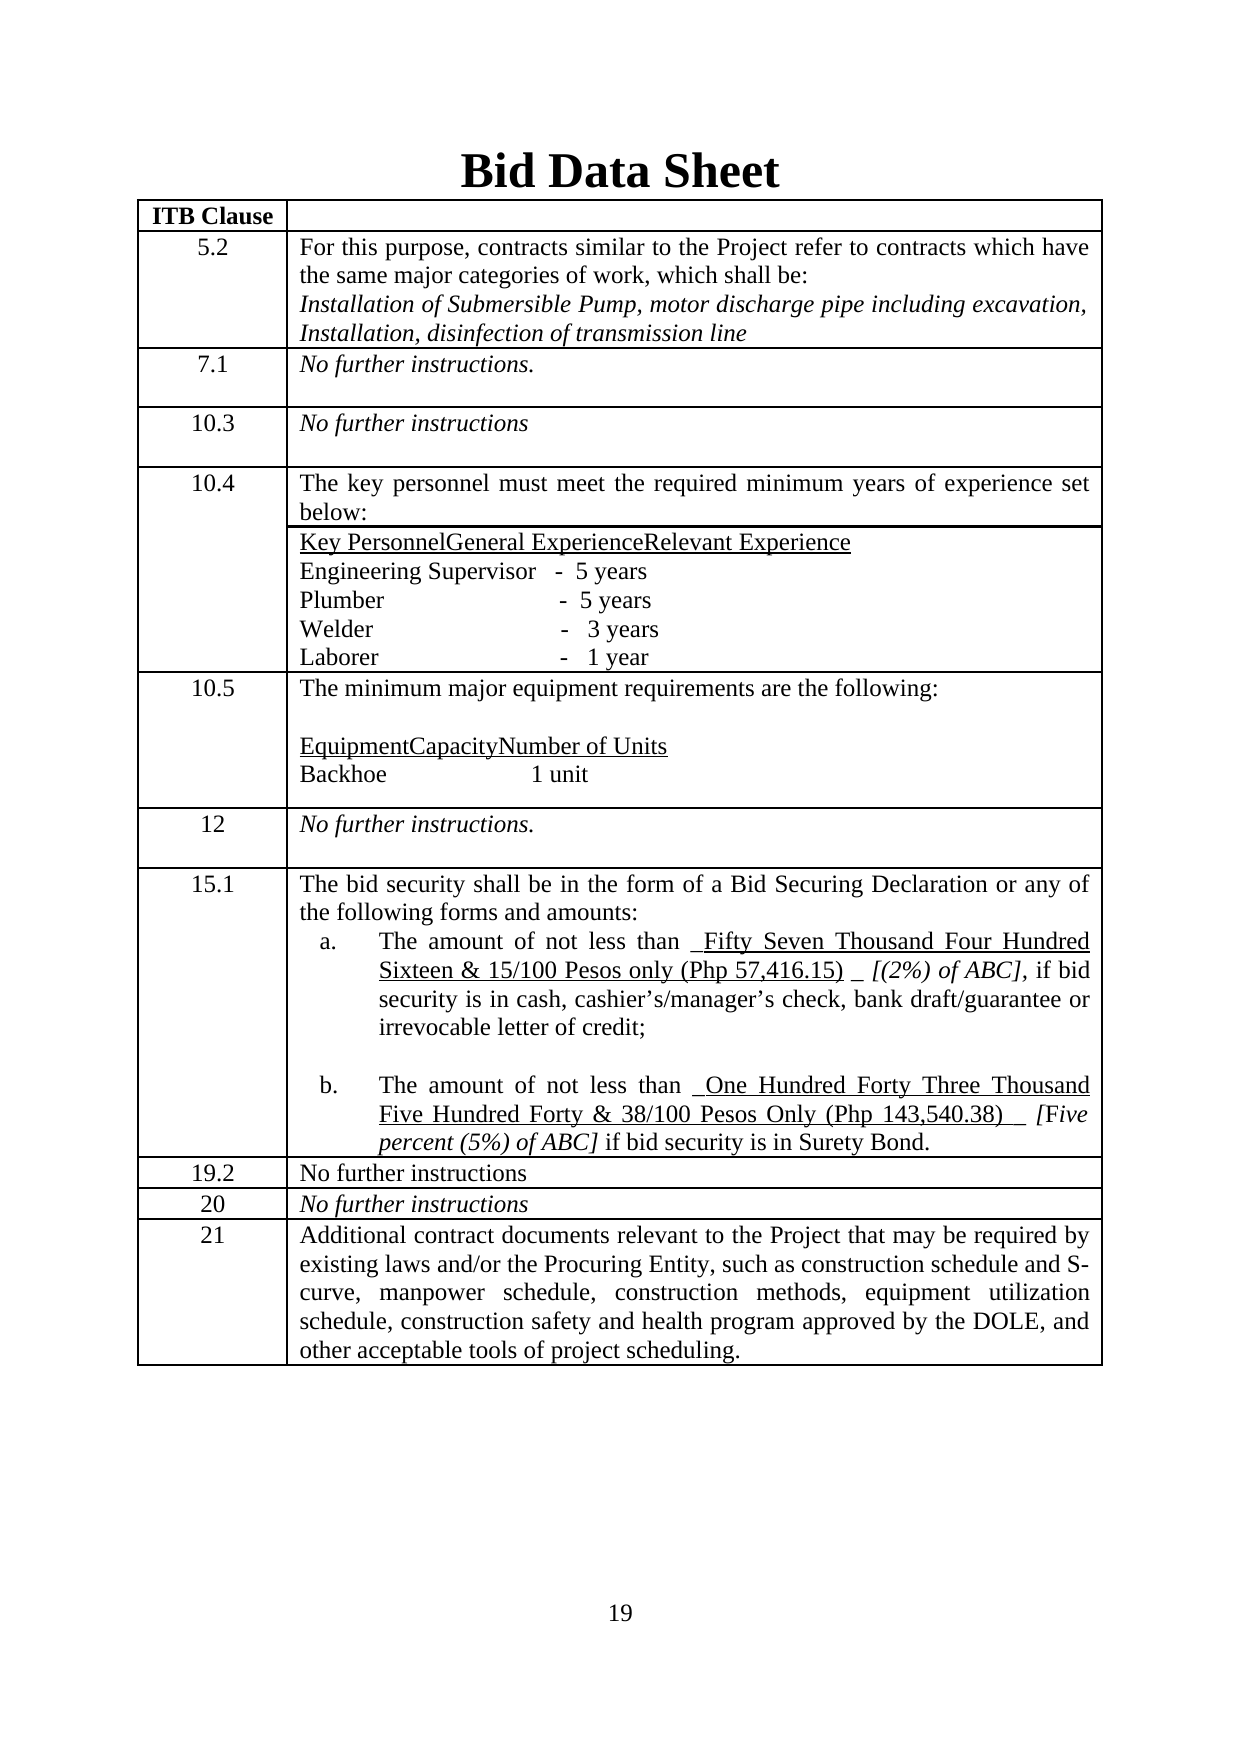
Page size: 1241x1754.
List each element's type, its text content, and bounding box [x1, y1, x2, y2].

table_cell No further instructions [288, 408, 1101, 466]
text Bid Data Sheet [150, 141, 1090, 199]
table_cell No further instructions. [288, 349, 1101, 406]
table_cell 20 [139, 1189, 286, 1218]
table_cell No further instructions [288, 1158, 1101, 1187]
table_cell The minimum major equipment requirements are the following: EquipmentCapacityNumber of Units Backhoe 1 unit [288, 673, 1101, 807]
table_cell No further instructions [288, 1189, 1101, 1218]
table_cell Additional contract documents relevant to the Project that may be required by existing laws and/or the Procuring Entity, such as construction schedule and S-curve, manpower schedule, construction methods, equipment utilization schedule, construction safety and health program approved by the DOLE, and other acceptable tools of project scheduling. [288, 1220, 1101, 1364]
table_cell 10.5 [139, 673, 286, 807]
table_cell Key PersonnelGeneral ExperienceRelevant Experience Engineering Supervisor - 5 years Plumber - 5 years Welder - 3 years Laborer - 1 year [288, 528, 1101, 671]
table_cell The key personnel must meet the required minimum years of experience set below: [288, 468, 1101, 525]
table_header ITB Clause [139, 201, 286, 229]
table_cell 10.3 [139, 408, 286, 466]
table_cell 7.1 [139, 349, 286, 406]
table_cell 21 [139, 1220, 286, 1364]
table_cell 15.1 [139, 869, 286, 1156]
table_cell The bid security shall be in the form of a Bid Securing Declaration or any of the following forms and amounts: The amount of not less than _Fifty Seven Thousand Four Hundred Sixteen & 15/100 Pesos only (Php 57,416.15) _ [(2%) of ABC], if bid security is in cash, cashier’s/manager’s check, bank draft/guarantee or irrevocable letter of credit; The amount of not less than _One Hundred Forty Three Thousand Five Hundred Forty & 38/100 Pesos Only (Php 143,540.38) _ [Five percent (5%) of ABC] if bid security is in Surety Bond. [288, 869, 1101, 1156]
table_cell 10.4 [139, 468, 286, 525]
table_cell 5.2 [139, 232, 286, 347]
table_cell 19.2 [139, 1158, 286, 1187]
table_cell For this purpose, contracts similar to the Project refer to contracts which have the same major categories of work, which shall be: Installation of Submersible Pump, motor discharge pipe including excavation, Installation, disinfection of transmission line [288, 232, 1101, 347]
table_header [288, 201, 1101, 229]
table_cell [139, 525, 286, 671]
table_cell 12 [139, 809, 286, 867]
table_cell No further instructions. [288, 809, 1101, 867]
